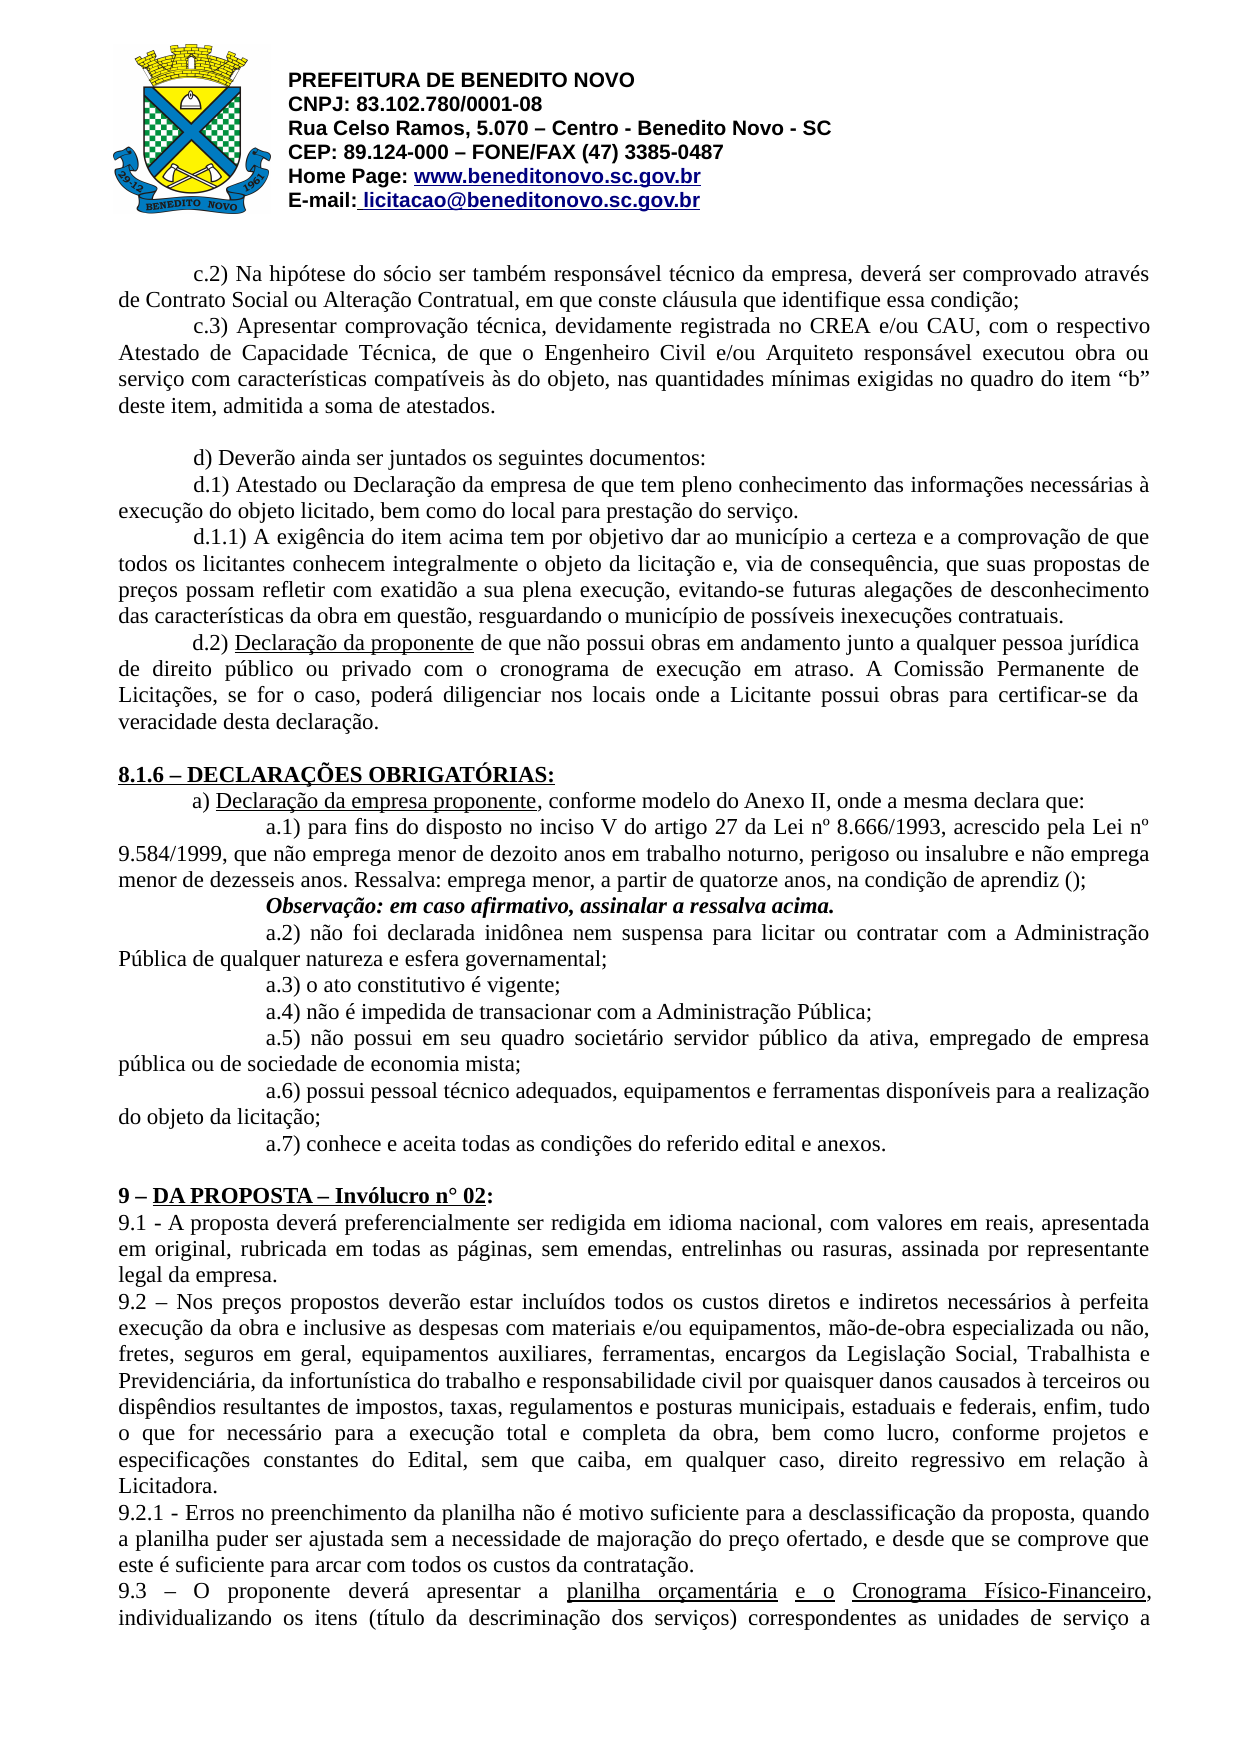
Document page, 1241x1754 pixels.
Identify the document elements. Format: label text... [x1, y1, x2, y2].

text a) Declaração da empresa proponente, conforme modelo do Anexo II, onde a mesma declara que: [118, 787, 1152, 813]
text a.1) para fins do disposto no inciso V do artigo 27 da Lei nº 8.666/1993, acrescido pela Lei nº 9.584/1999, que não emprega menor de dezoito anos em trabalho noturno, perigoso ou insalubre e não emprega menor de dezesseis anos. Ressalva: emprega menor, a partir de quatorze anos, na condição de aprendiz (); [118, 813, 1152, 892]
text c.2) Na hipótese do sócio ser também responsável técnico da empresa, deverá ser comprovado através de Contrato Social ou Alteração Contratual, em que conste cláusula que identifique essa condição; [118, 260, 1152, 313]
text d.1.1) A exigência do item acima tem por objetivo dar ao município a certeza e a comprovação de que todos os licitantes conhecem integralmente o objeto da licitação e, via de consequência, que suas propostas de preços possam refletir com exatidão a sua plena execução, evitando-se futuras alegações de desconhecimento das características da obra em questão, resguardando o município de possíveis inexecuções contratuais. [118, 523, 1152, 629]
text a.3) o ato constitutivo é vigente; [118, 971, 1152, 998]
text 8.1.6 – DECLARAÇÕES OBRIGATÓRIAS: [118, 761, 1152, 787]
text d.2) Declaração da proponente de que não possui obras em andamento junto a qualquer pessoa jurídica de direito público ou privado com o cronograma de execução em atraso. A Comissão Permanente de Licitações, se for o caso, poderá diligenciar nos locais onde a Licitante possui obras para certificar-se da veracidade desta declaração. [118, 629, 1141, 734]
text a.6) possui pessoal técnico adequados, equipamentos e ferramentas disponíveis para a realização do objeto da licitação; [118, 1077, 1152, 1129]
text d) Deverão ainda ser juntados os seguintes documentos: [118, 444, 1152, 471]
text a.5) não possui em seu quadro societário servidor público da ativa, empregado de empresa pública ou de sociedade de economia mista; [118, 1024, 1152, 1077]
text a.2) não foi declarada inidônea nem suspensa para licitar ou contratar com a Administração Pública de qualquer natureza e esfera governamental; [118, 919, 1152, 971]
text a.4) não é impedida de transacionar com a Administração Pública; [118, 998, 1152, 1024]
text Observação: em caso afirmativo, assinalar a ressalva acima. [118, 892, 1152, 919]
text 9.1 - A proposta deverá preferencialmente ser redigida em idioma nacional, com valores em reais, apresentada em original, rubricada em todas as páginas, sem emendas, entrelinhas ou rasuras, assinada por representante legal da empresa. [118, 1209, 1152, 1288]
text 9 – DA PROPOSTA – Invólucro n° 02: [118, 1182, 1152, 1209]
text 9.2 – Nos preços propostos deverão estar incluídos todos os custos diretos e indiretos necessários à perfeita execução da obra e inclusive as despesas com materiais e/ou equipamentos, mão-de-obra especializada ou não, fretes, seguros em geral, equipamentos auxiliares, ferramentas, encargos da Legislação Social, Trabalhista e Previdenciária, da infortunística do trabalho e responsabilidade civil por quaisquer danos causados à terceiros ou dispêndios resultantes de impostos, taxas, regulamentos e posturas municipais, estaduais e federais, enfim, tudo o que for necessário para a execução total e completa da obra, bem como lucro, conforme projetos e especificações constantes do Edital, sem que caiba, em qualquer caso, direito regressivo em relação à Licitadora. [118, 1288, 1152, 1498]
text c.3) Apresentar comprovação técnica, devidamente registrada no CREA e/ou CAU, com o respectivo Atestado de Capacidade Técnica, de que o Engenheiro Civil e/ou Arquiteto responsável executou obra ou serviço com características compatíveis às do objeto, nas quantidades mínimas exigidas no quadro do item “b” deste item, admitida a soma de atestados. [118, 313, 1152, 418]
text 9.2.1 - Erros no preenchimento da planilha não é motivo suficiente para a desclassificação da proposta, quando a planilha puder ser ajustada sem a necessidade de majoração do preço ofertado, e desde que se comprove que este é suficiente para arcar com todos os custos da contratação. [118, 1498, 1152, 1578]
text d.1) Atestado ou Declaração da empresa de que tem pleno conhecimento das informações necessárias à execução do objeto licitado, bem como do local para prestação do serviço. [118, 471, 1152, 523]
text a.7) conhece e aceita todas as condições do referido edital e anexos. [118, 1129, 1152, 1156]
picture [113, 44, 271, 214]
